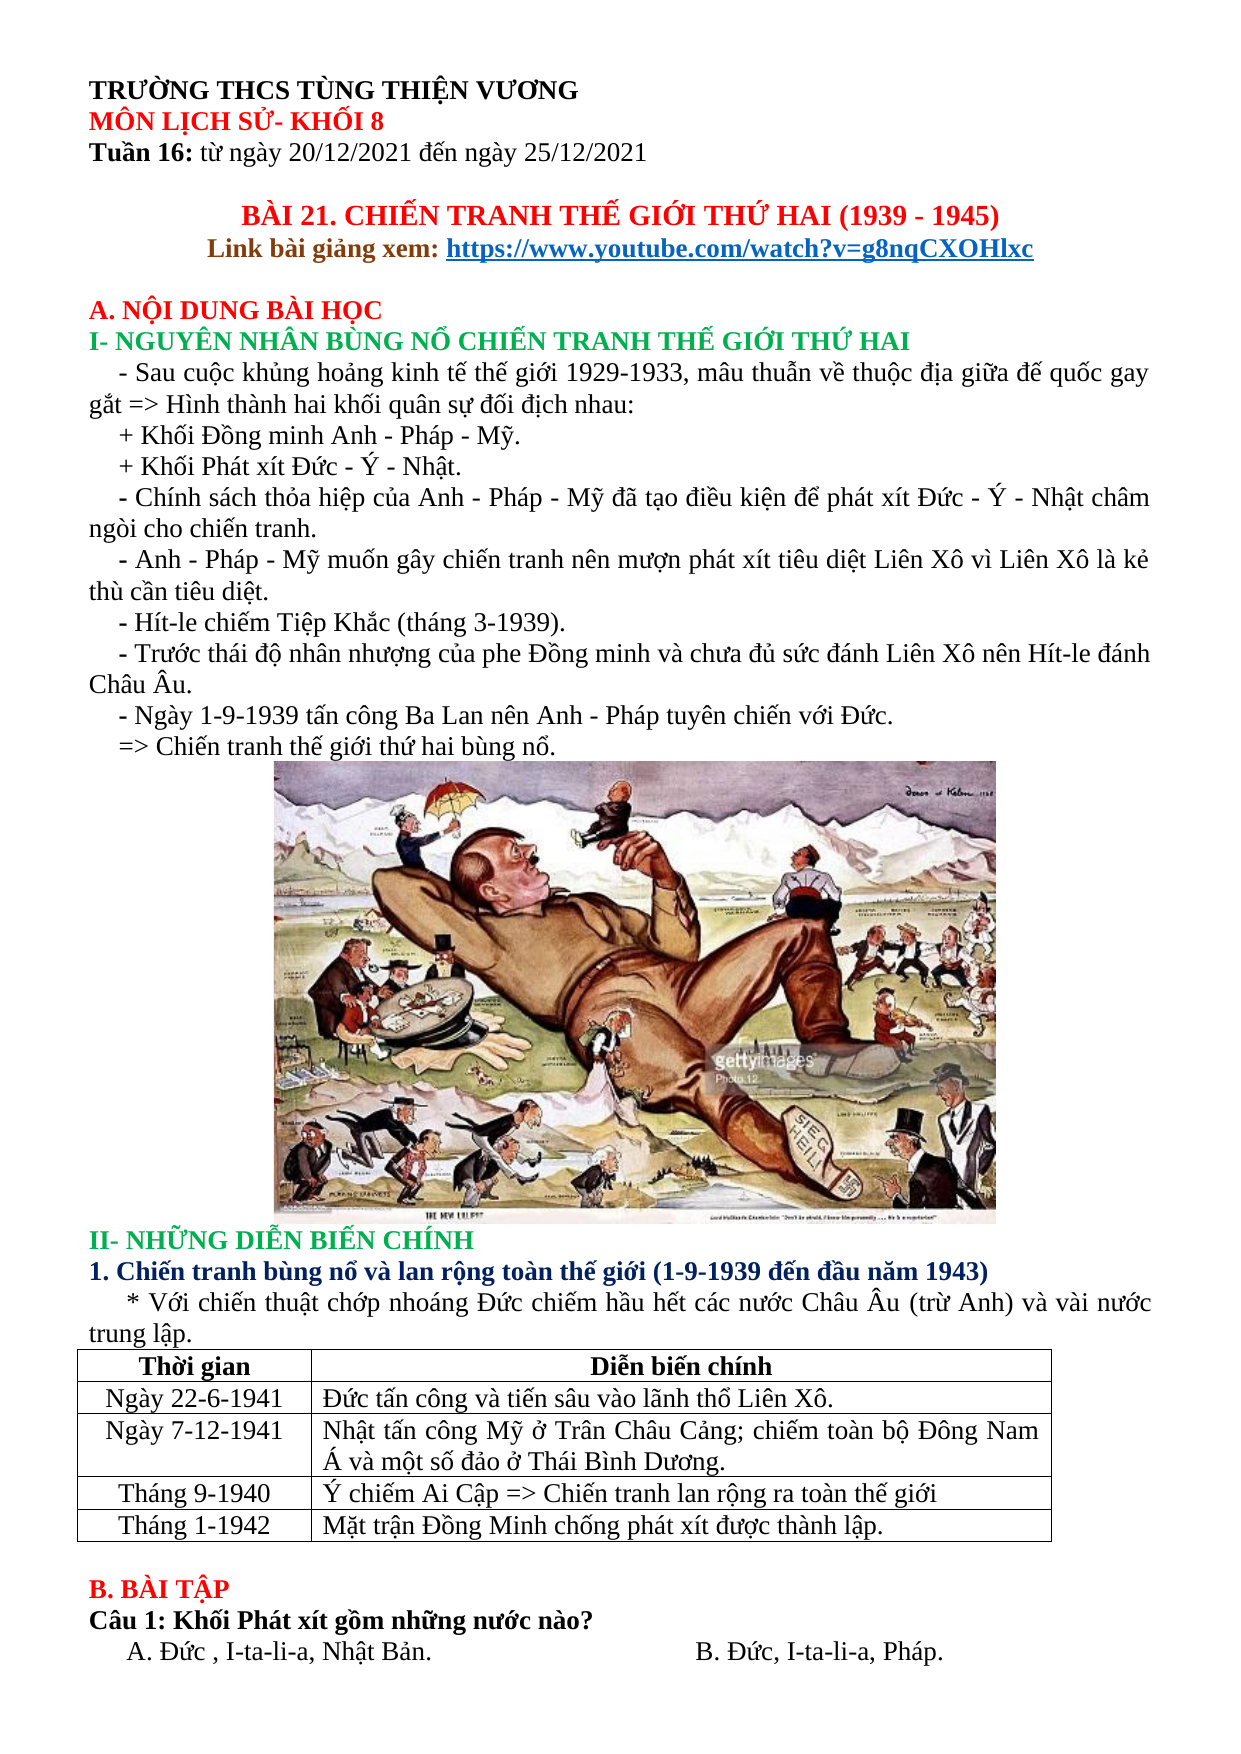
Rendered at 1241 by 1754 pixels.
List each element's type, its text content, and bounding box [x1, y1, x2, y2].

text A. NỘI DUNG BÀI HỌC [89, 294, 1152, 325]
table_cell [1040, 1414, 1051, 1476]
table_header Thời gian [78, 1350, 311, 1381]
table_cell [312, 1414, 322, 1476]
text => Chiến tranh thế giới thứ hai bùng nổ. [89, 730, 1152, 761]
text - Anh - Pháp - Mỹ muốn gây chiến tranh nên mượn phát xít tiêu diệt Liên Xô vì Liên Xô là kẻ thù cần tiêu diệt. [89, 543, 1152, 606]
text Link bài giảng xem: https://www.youtube.com/watch?v=g8nqCXOHlxc [89, 232, 1152, 263]
text - Ngày 1-9-1939 tấn công Ba Lan nên Anh - Pháp tuyên chiến với Đức. [89, 699, 1152, 730]
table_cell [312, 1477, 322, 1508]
picture [273, 761, 996, 1224]
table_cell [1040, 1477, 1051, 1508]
text Tuần 16: từ ngày 20/12/2021 đến ngày 25/12/2021 [0, 136, 1152, 167]
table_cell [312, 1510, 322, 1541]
table_cell Ngày 7-12-1941 [78, 1414, 311, 1476]
text * Với chiến thuật chớp nhoáng Đức chiếm hầu hết các nước Châu Âu (trừ Anh) và vài nước trung lập. [89, 1286, 1152, 1348]
text + Khối Đồng minh Anh - Pháp - Mỹ. [89, 419, 1152, 450]
text + Khối Phát xít Đức - Ý - Nhật. [89, 450, 1152, 481]
text B. BÀI TẬP [89, 1573, 1152, 1604]
text - Chính sách thỏa hiệp của Anh - Pháp - Mỹ đã tạo điều kiện để phát xít Đức - Ý - Nhật châm ngòi cho chiến tranh. [89, 481, 1152, 543]
text - Sau cuộc khủng hoảng kinh tế thế giới 1929-1933, mâu thuẫn về thuộc địa giữa đế quốc gay gắt => Hình thành hai khối quân sự đối địch nhau: [89, 357, 1152, 419]
text TRƯỜNG THCS TÙNG THIỆN VƯƠNG [89, 74, 1152, 105]
text Câu 1: Khối Phát xít gồm những nước nào? [89, 1604, 1152, 1635]
text MÔN LỊCH SỬ- KHỐI 8 [89, 105, 1152, 136]
text - Hít-le chiếm Tiệp Khắc (tháng 3-1939). [89, 606, 1152, 637]
table_cell Tháng 9-1940 [78, 1477, 311, 1508]
text 1. Chiến tranh bùng nổ và lan rộng toàn thế giới (1-9-1939 đến đầu năm 1943) [89, 1255, 1152, 1286]
table_cell Tháng 1-1942 [78, 1510, 311, 1541]
table_cell Đức tấn công và tiến sâu vào lãnh thổ Liên Xô. [312, 1382, 1051, 1413]
text - Trước thái độ nhân nhượng của phe Đồng minh và chưa đủ sức đánh Liên Xô nên Hít-le đánh Châu Âu. [89, 637, 1152, 699]
text B. Đức, I-ta-li-a, Pháp. [658, 1635, 1152, 1666]
text I- NGUYÊN NHÂN BÙNG NỔ CHIẾN TRANH THẾ GIỚI THỨ HAI [89, 325, 1152, 357]
text BÀI 21. CHIẾN TRANH THẾ GIỚI THỨ HAI (1939 - 1945) [89, 198, 1152, 232]
table_cell Ngày 22-6-1941 [78, 1382, 311, 1413]
text A. Đức , I-ta-li-a, Nhật Bản. [89, 1635, 583, 1666]
table_header Diễn biến chính [312, 1350, 1051, 1381]
text II- NHỮNG DIỄN BIẾN CHÍNH [89, 1224, 1152, 1255]
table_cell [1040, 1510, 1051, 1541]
